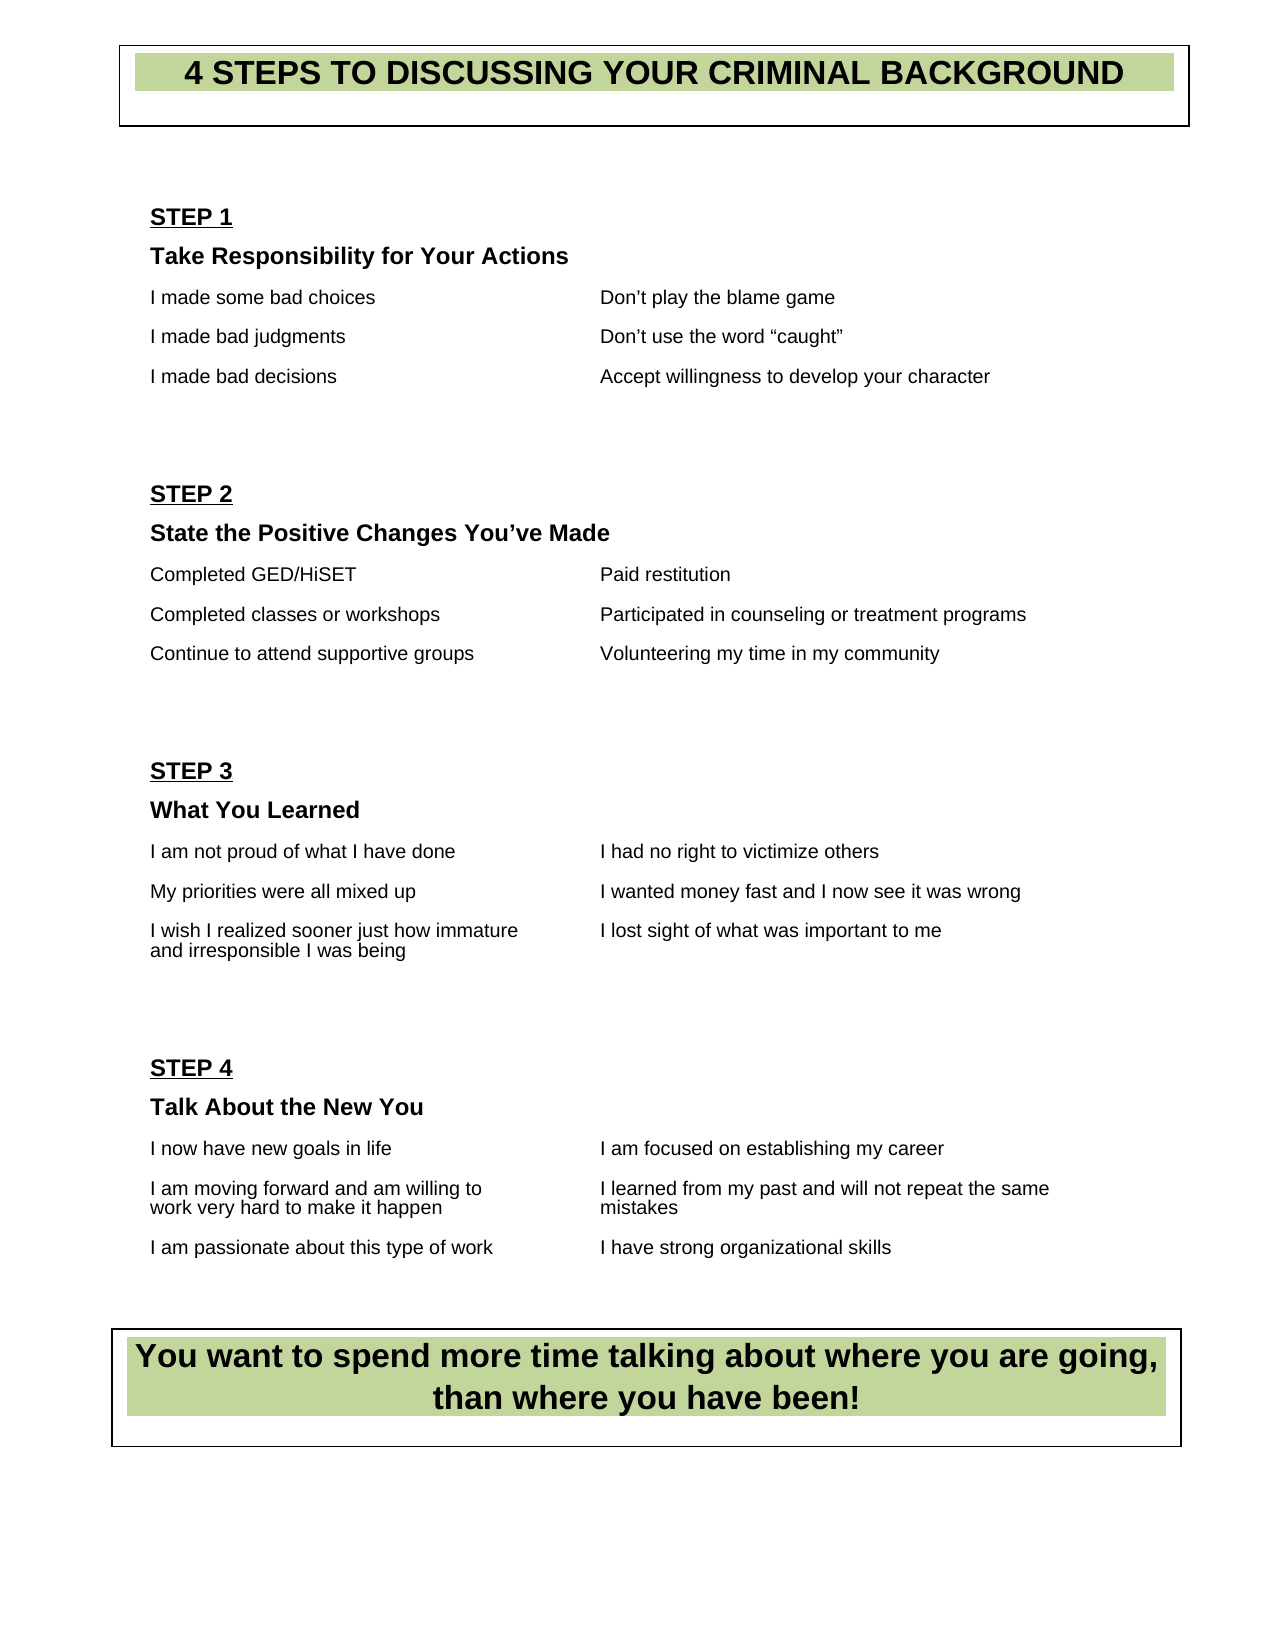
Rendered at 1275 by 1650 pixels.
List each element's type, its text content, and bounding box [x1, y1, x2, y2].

text I made bad decisions Accept willingness to develop your character [150, 368, 1125, 407]
text STEP 4 [150, 1060, 1125, 1080]
text Take Responsibility for Your Actions [150, 249, 366, 269]
text Completed GED/HiSET Paid restitution [150, 566, 1125, 585]
text and irresponsible I was being [150, 942, 1125, 961]
text work very hard to make it happen mistakes [150, 1199, 1125, 1219]
text STEP 2 [150, 486, 1125, 506]
text Completed classes or workshops Participated in counseling or treatment programs [150, 605, 1125, 625]
text I wish I realized sooner just how immature I lost sight of what was important to me [150, 922, 1125, 942]
text I now have new goals in life I am focused on establishing my career [150, 1139, 1125, 1159]
text I made some bad choices Don’t play the blame game [150, 288, 1125, 308]
text STEP 3 [150, 763, 1125, 783]
text State the Positive Changes You’ve Made [150, 526, 1125, 546]
text What You Learned [150, 803, 1125, 823]
text I made bad judgments Don’t use the word “caught” [150, 328, 1125, 348]
text STEP 1 [150, 209, 1125, 229]
text I am passionate about this type of work I have strong organizational skills [150, 1238, 1125, 1258]
text I am moving forward and am willing to I learned from my past and will not repeat the same [150, 1179, 1125, 1199]
text Take Responsibility for Your Actions [358, 249, 1125, 269]
text My priorities were all mixed up I wanted money fast and I now see it was wrong [150, 882, 1125, 902]
text Continue to attend supportive groups Volunteering my time in my community [150, 645, 1125, 664]
text Talk About the New You [150, 1100, 1125, 1120]
text I am not proud of what I have done I had no right to victimize others [150, 843, 1125, 862]
